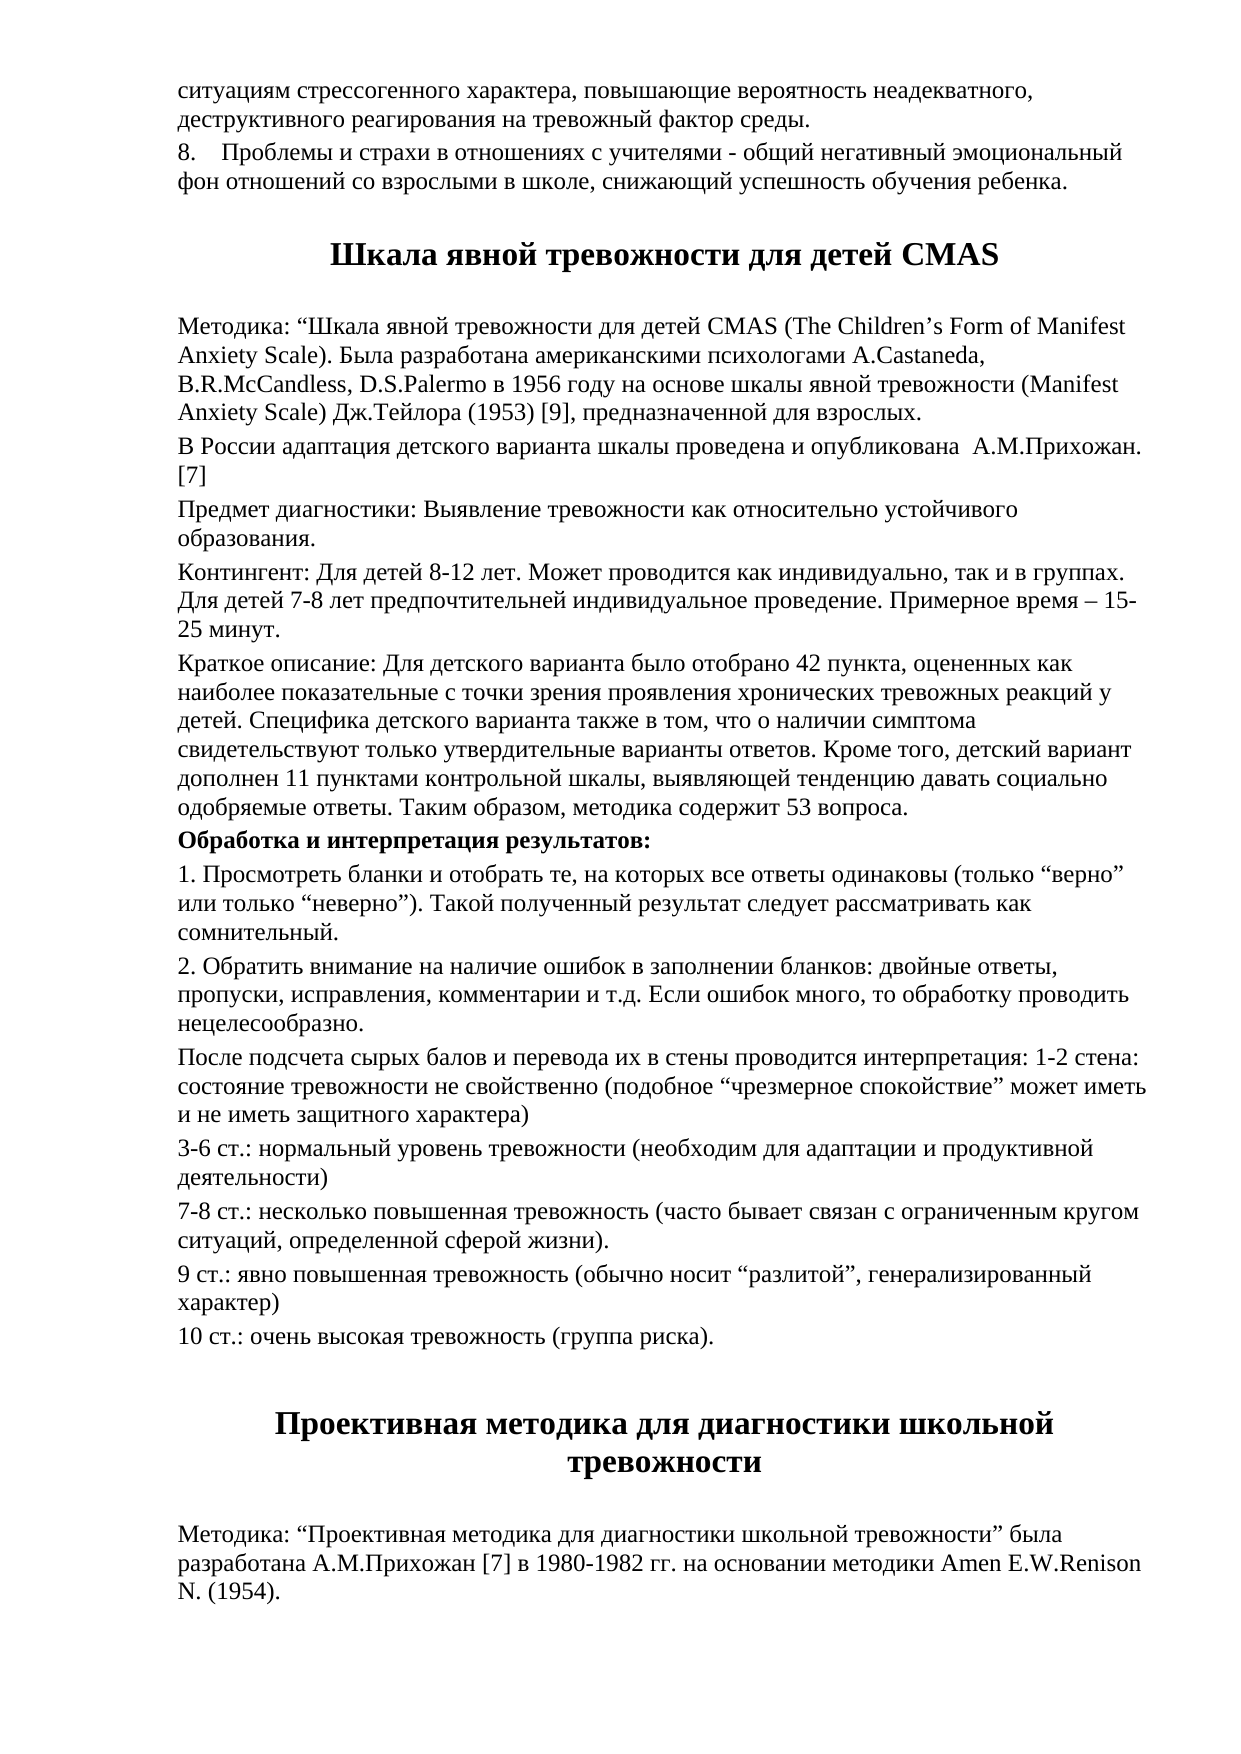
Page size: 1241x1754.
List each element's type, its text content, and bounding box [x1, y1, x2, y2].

text Шкала явной тревожности для детей CMAS [177, 234, 1152, 272]
text Методика: “Шкала явной тревожности для детей CMAS (The Children’s Form of Manifest Anxiety Scale). Была разработана американскими психологами A.Castaneda, B.R.McCandless, D.S.Palermo в 1956 году на основе шкалы явной тревожности (Manifest Anxiety Scale) Дж.Тейлора (1953) [9], предназначенной для взрослых. [177, 311, 1152, 426]
text В России адаптация детского варианта шкалы проведена и опубликована А.М.Прихожан.[7] [177, 431, 1152, 489]
text Краткое описание: Для детского варианта было отобрано 42 пункта, оцененных как наиболее показательные с точки зрения проявления хронических тревожных реакций у детей. Специфика детского варианта также в том, что о наличии симптома свидетельствуют только утвердительные варианты ответов. Кроме того, детский вариант дополнен 11 пунктами контрольной шкалы, выявляющей тенденцию давать социально одобряемые ответы. Таким образом, методика содержит 53 вопроса. [177, 648, 1152, 820]
text 8. Проблемы и страхи в отношениях с учителями - общий негативный эмоциональный фон отношений со взрослыми в школе, снижающий успешность обучения ребенка. [177, 137, 1152, 195]
text 1. Просмотреть бланки и отобрать те, на которых все ответы одинаковы (только “верно” или только “неверно”). Такой полученный результат следует рассматривать как сомнительный. [177, 859, 1152, 946]
text 7-8 ст.: несколько повышенная тревожность (часто бывает связан с ограниченным кругом ситуаций, определенной сферой жизни). [177, 1196, 1152, 1253]
text 9 ст.: явно повышенная тревожность (обычно носит “разлитой”, генерализированный характер) [177, 1259, 1152, 1316]
text Контингент: Для детей 8-12 лет. Может проводится как индивидуально, так и в группах. Для детей 7-8 лет предпочтительней индивидуальное проведение. Примерное время – 15-25 минут. [177, 557, 1152, 643]
text 2. Обратить внимание на наличие ошибок в заполнении бланков: двойные ответы, пропуски, исправления, комментарии и т.д. Если ошибок много, то обработку проводить нецелесообразно. [177, 951, 1152, 1037]
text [177, 75, 1152, 132]
text Обработка и интерпретация результатов: [177, 826, 1152, 854]
text Методика: “Проективная методика для диагностики школьной тревожности” была разработана А.М.Прихожан [7] в 1980-1982 гг. на основании методики Amen E.W.Renison N. (1954). [177, 1519, 1152, 1605]
text Проективная методика для диагностики школьной тревожности [177, 1403, 1152, 1480]
text 3-6 ст.: нормальный уровень тревожности (необходим для адаптации и продуктивной деятельности) [177, 1133, 1152, 1191]
text Предмет диагностики: Выявление тревожности как относительно устойчивого образования. [177, 494, 1152, 551]
text 10 ст.: очень высокая тревожность (группа риска). [177, 1321, 1152, 1350]
text После подсчета сырых балов и перевода их в стены проводится интерпретация: 1-2 стена: состояние тревожности не свойственно (подобное “чрезмерное спокойствие” может иметь и не иметь защитного характера) [177, 1042, 1152, 1128]
